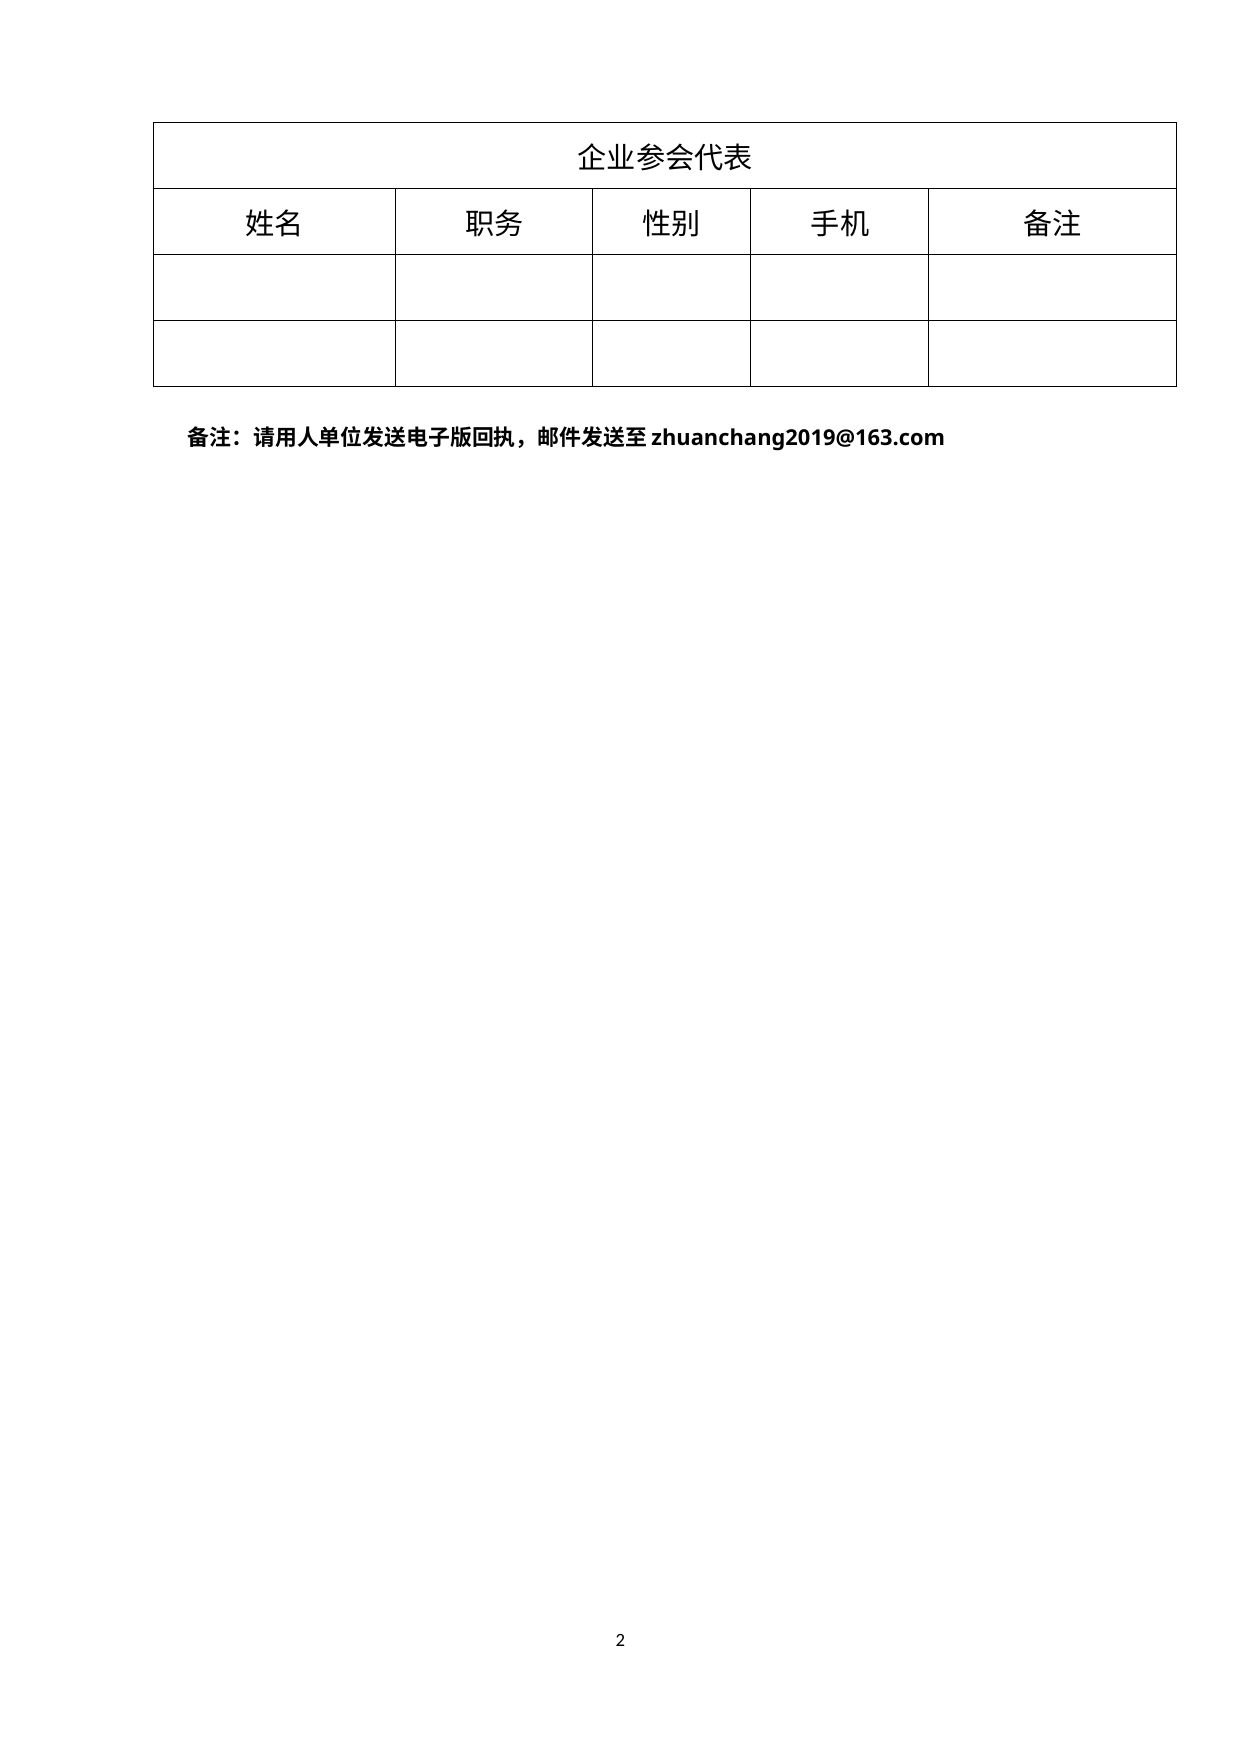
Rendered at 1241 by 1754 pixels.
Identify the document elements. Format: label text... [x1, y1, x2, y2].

table_cell 姓名 [154, 189, 395, 254]
table_cell 备注 [929, 189, 1176, 254]
table_cell 职务 [396, 189, 592, 254]
table_cell [751, 255, 928, 320]
table_cell 性别 [593, 189, 750, 254]
table_cell [593, 321, 750, 386]
table_cell [154, 255, 395, 320]
table_cell 企业参会代表 [154, 123, 1176, 188]
table_cell [396, 321, 592, 386]
table_cell [929, 321, 1176, 386]
table_cell [593, 255, 750, 320]
text 备注：请用人单位发送电子版回执，邮件发送至zhuanchang2019@163.com [187, 420, 1053, 452]
table_cell 手机 [751, 189, 928, 254]
table_cell [154, 321, 395, 386]
table_cell [396, 255, 592, 320]
table_cell [929, 255, 1176, 320]
table_cell [751, 321, 928, 386]
